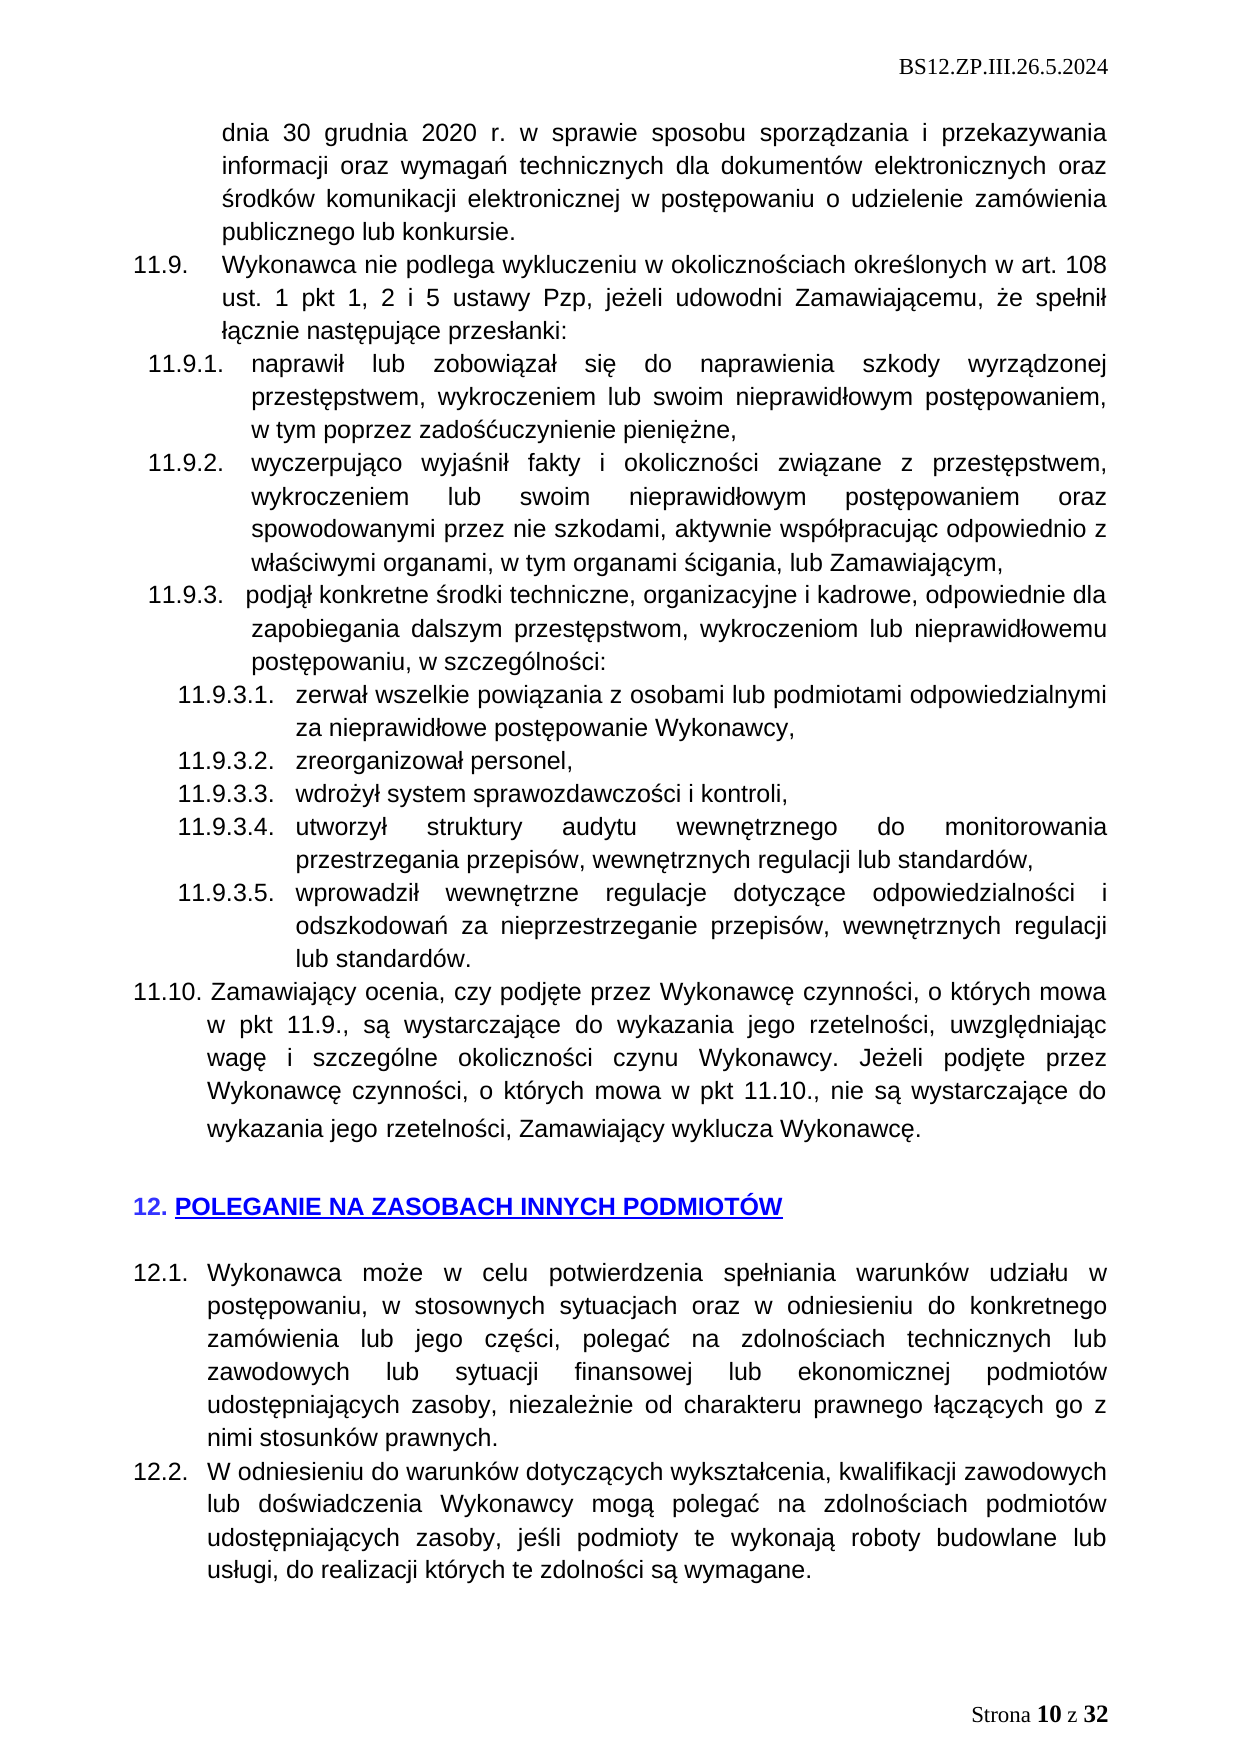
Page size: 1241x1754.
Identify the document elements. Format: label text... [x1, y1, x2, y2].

text 11.9.3.1. zerwał wszelkie powiązania z osobami lub podmiotami odpowiedzialnymi za nieprawidłowe postępowanie Wykonawcy, [177, 679, 1108, 741]
text 11.9.3.3. wdrożył system sprawozdawczości i kontroli, [177, 779, 1108, 807]
text 11.10. Zamawiający ocenia, czy podjęte przez Wykonawcę czynności, o których mowa w pkt 11.9., są wystarczające do wykazania jego rzetelności, uwzględniając wagę i szczególne okoliczności czynu Wykonawcy. Jeżeli podjęte przez Wykonawcę czynności, o których mowa w pkt 11.10., nie są wystarczające do wykazania jego rzetelności, Zamawiający wyklucza Wykonawcę. [133, 977, 1108, 1143]
text 12.2. W odniesieniu do warunków dotyczących wykształcenia, kwalifikacji zawodowych lub doświadczenia Wykonawcy mogą polegać na zdolnościach podmiotów udostępniających zasoby, jeśli podmioty te wykonają roboty budowlane lub usługi, do realizacji których te zdolności są wymagane. [133, 1456, 1108, 1584]
text 11.9.3. podjął konkretne środki techniczne, organizacyjne i kadrowe, odpowiednie dla zapobiegania dalszym przestępstwom, wykroczeniom lub nieprawidłowemu postępowaniu, w szczególności: [148, 581, 1108, 675]
list POLEGANIE NA ZASOBACH INNYCH PODMIOTÓW [133, 1192, 1108, 1221]
text 11.9.1. naprawił lub zobowiązał się do naprawienia szkody wyrządzonej przestępstwem, wykroczeniem lub swoim nieprawidłowym postępowaniem, w tym poprzez zadośćuczynienie pieniężne, [148, 349, 1108, 444]
text 11.9.2. wyczerpująco wyjaśnił fakty i okoliczności związane z przestępstwem, wykroczeniem lub swoim nieprawidłowym postępowaniem oraz spowodowanymi przez nie szkodami, aktywnie współpracując odpowiednio z właściwymi organami, w tym organami ścigania, lub Zamawiającym, [148, 448, 1108, 576]
text 11.9.3.2. zreorganizował personel, [177, 746, 1108, 774]
text 11.9.3.4. utworzył struktury audytu wewnętrznego do monitorowania przestrzegania przepisów, wewnętrznych regulacji lub standardów, [177, 812, 1108, 873]
text 11.9. Wykonawca nie podlega wykluczeniu w okolicznościach określonych w art. 108 ust. 1 pkt 1, 2 i 5 ustawy Pzp, jeżeli udowodni Zamawiającemu, że spełnił łącznie następujące przesłanki: [133, 250, 1108, 345]
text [133, 118, 1108, 246]
text 11.9.3.5. wprowadził wewnętrzne regulacje dotyczące odpowiedzialności i odszkodowań za nieprzestrzeganie przepisów, wewnętrznych regulacji lub standardów. [177, 878, 1108, 972]
text 12.1. Wykonawca może w celu potwierdzenia spełniania warunków udziału w postępowaniu, w stosownych sytuacjach oraz w odniesieniu do konkretnego zamówienia lub jego części, polegać na zdolnościach technicznych lub zawodowych lub sytuacji finansowej lub ekonomicznej podmiotów udostępniających zasoby, niezależnie od charakteru prawnego łączących go z nimi stosunków prawnych. [133, 1258, 1108, 1452]
